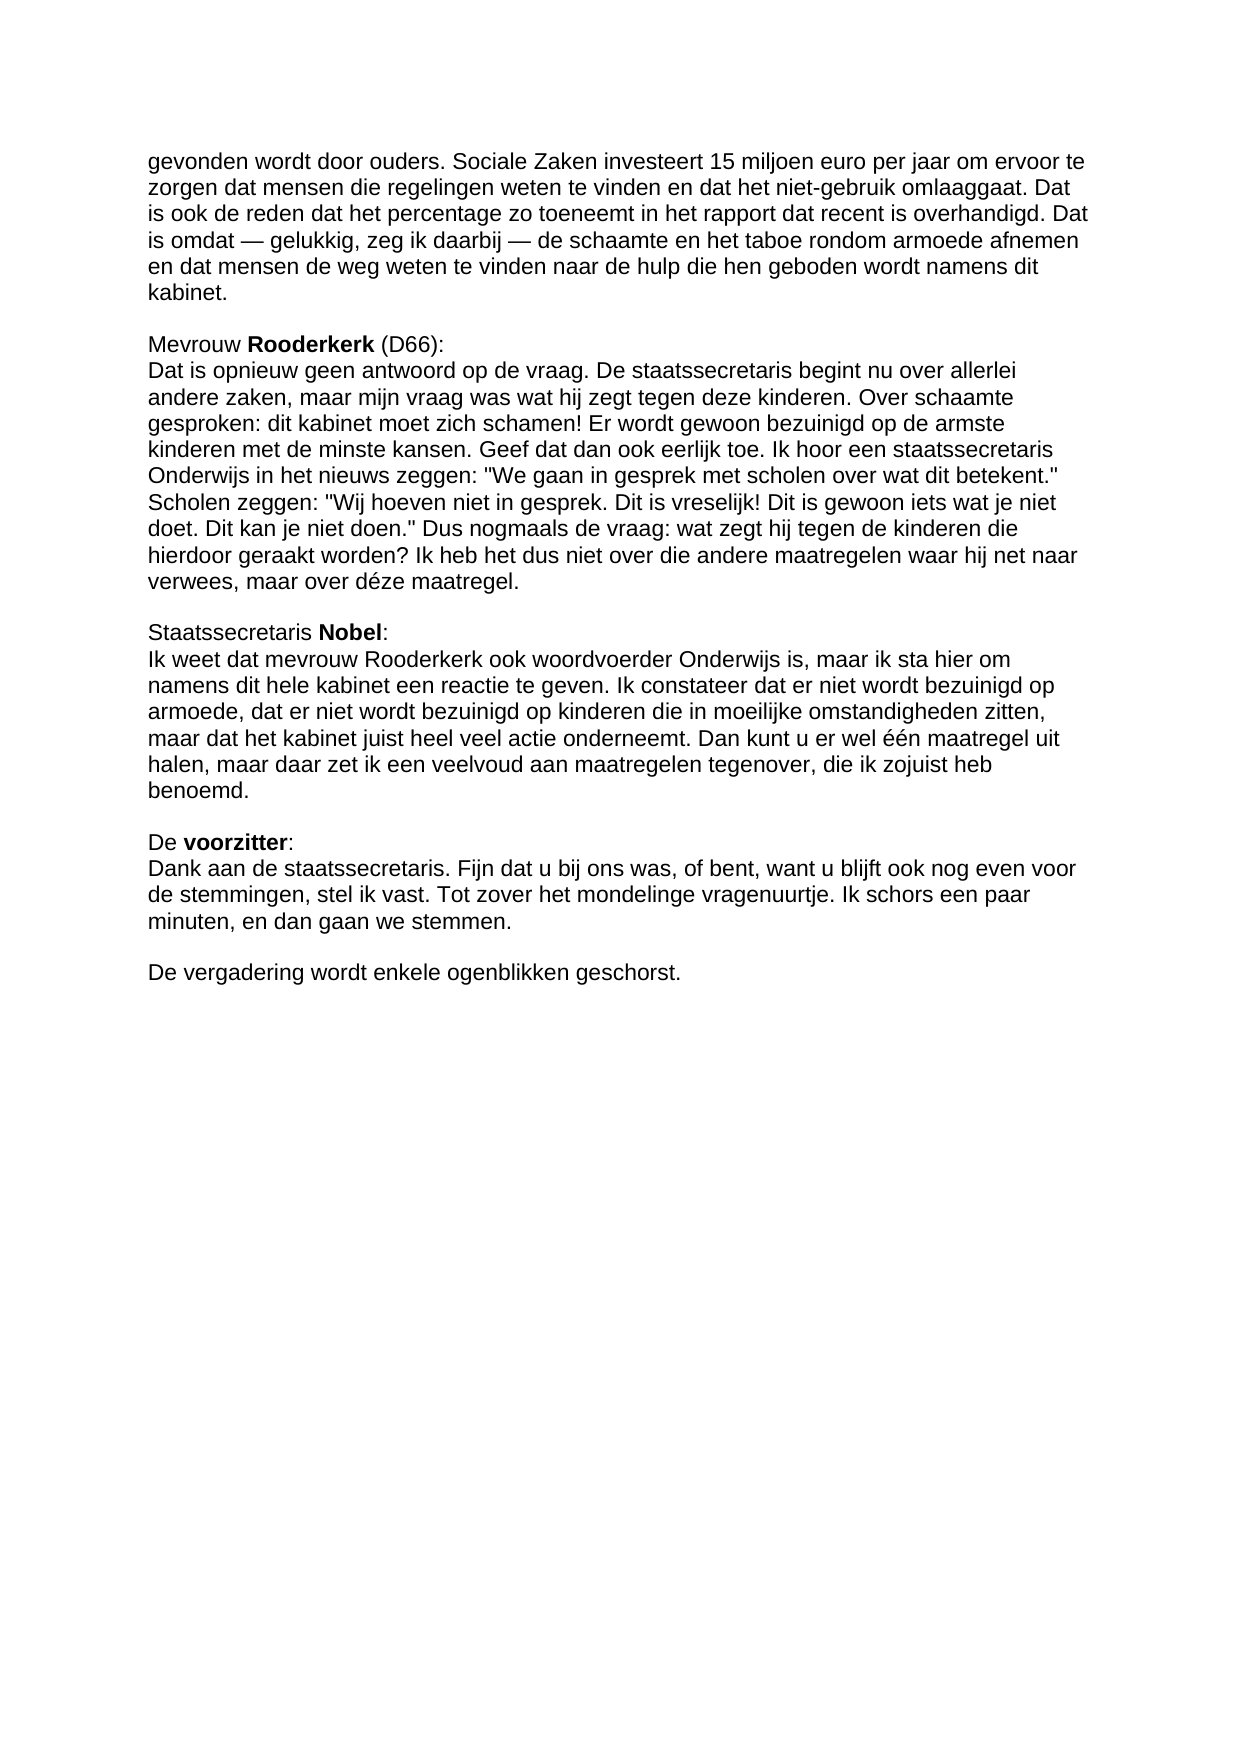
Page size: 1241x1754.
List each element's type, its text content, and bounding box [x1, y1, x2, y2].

text Mevrouw Rooderkerk (D66): Dat is opnieuw geen antwoord op de vraag. De staatssecretaris begint nu over allerlei andere zaken, maar mijn vraag was wat hij zegt tegen deze kinderen. Over schaamte gesproken: dit kabinet moet zich schamen! Er wordt gewoon bezuinigd op de armste kinderen met de minste kansen. Geef dat dan ook eerlijk toe. Ik hoor een staatssecretaris Onderwijs in het nieuws zeggen: "We gaan in gesprek met scholen over wat dit betekent." Scholen zeggen: "Wij hoeven niet in gesprek. Dit is vreselijk! Dit is gewoon iets wat je niet doet. Dit kan je niet doen." Dus nogmaals de vraag: wat zegt hij tegen de kinderen die hierdoor geraakt worden? Ik heb het dus niet over die andere maatregelen waar hij net naar verwees, maar over déze maatregel. [148, 331, 1093, 594]
text De vergadering wordt enkele ogenblikken geschorst. [148, 959, 1093, 986]
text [148, 148, 1093, 306]
text De voorzitter: Dank aan de staatssecretaris. Fijn dat u bij ons was, of bent, want u blijft ook nog even voor de stemmingen, stel ik vast. Tot zover het mondelinge vragenuurtje. Ik schors een paar minuten, en dan gaan we stemmen. [148, 829, 1093, 934]
text Staatssecretaris Nobel: Ik weet dat mevrouw Rooderkerk ook woordvoerder Onderwijs is, maar ik sta hier om namens dit hele kabinet een reactie te geven. Ik constateer dat er niet wordt bezuinigd op armoede, dat er niet wordt bezuinigd op kinderen die in moeilijke omstandigheden zitten, maar dat het kabinet juist heel veel actie onderneemt. Dan kunt u er wel één maatregel uit halen, maar daar zet ik een veelvoud aan maatregelen tegenover, die ik zojuist heb benoemd. [148, 619, 1093, 804]
